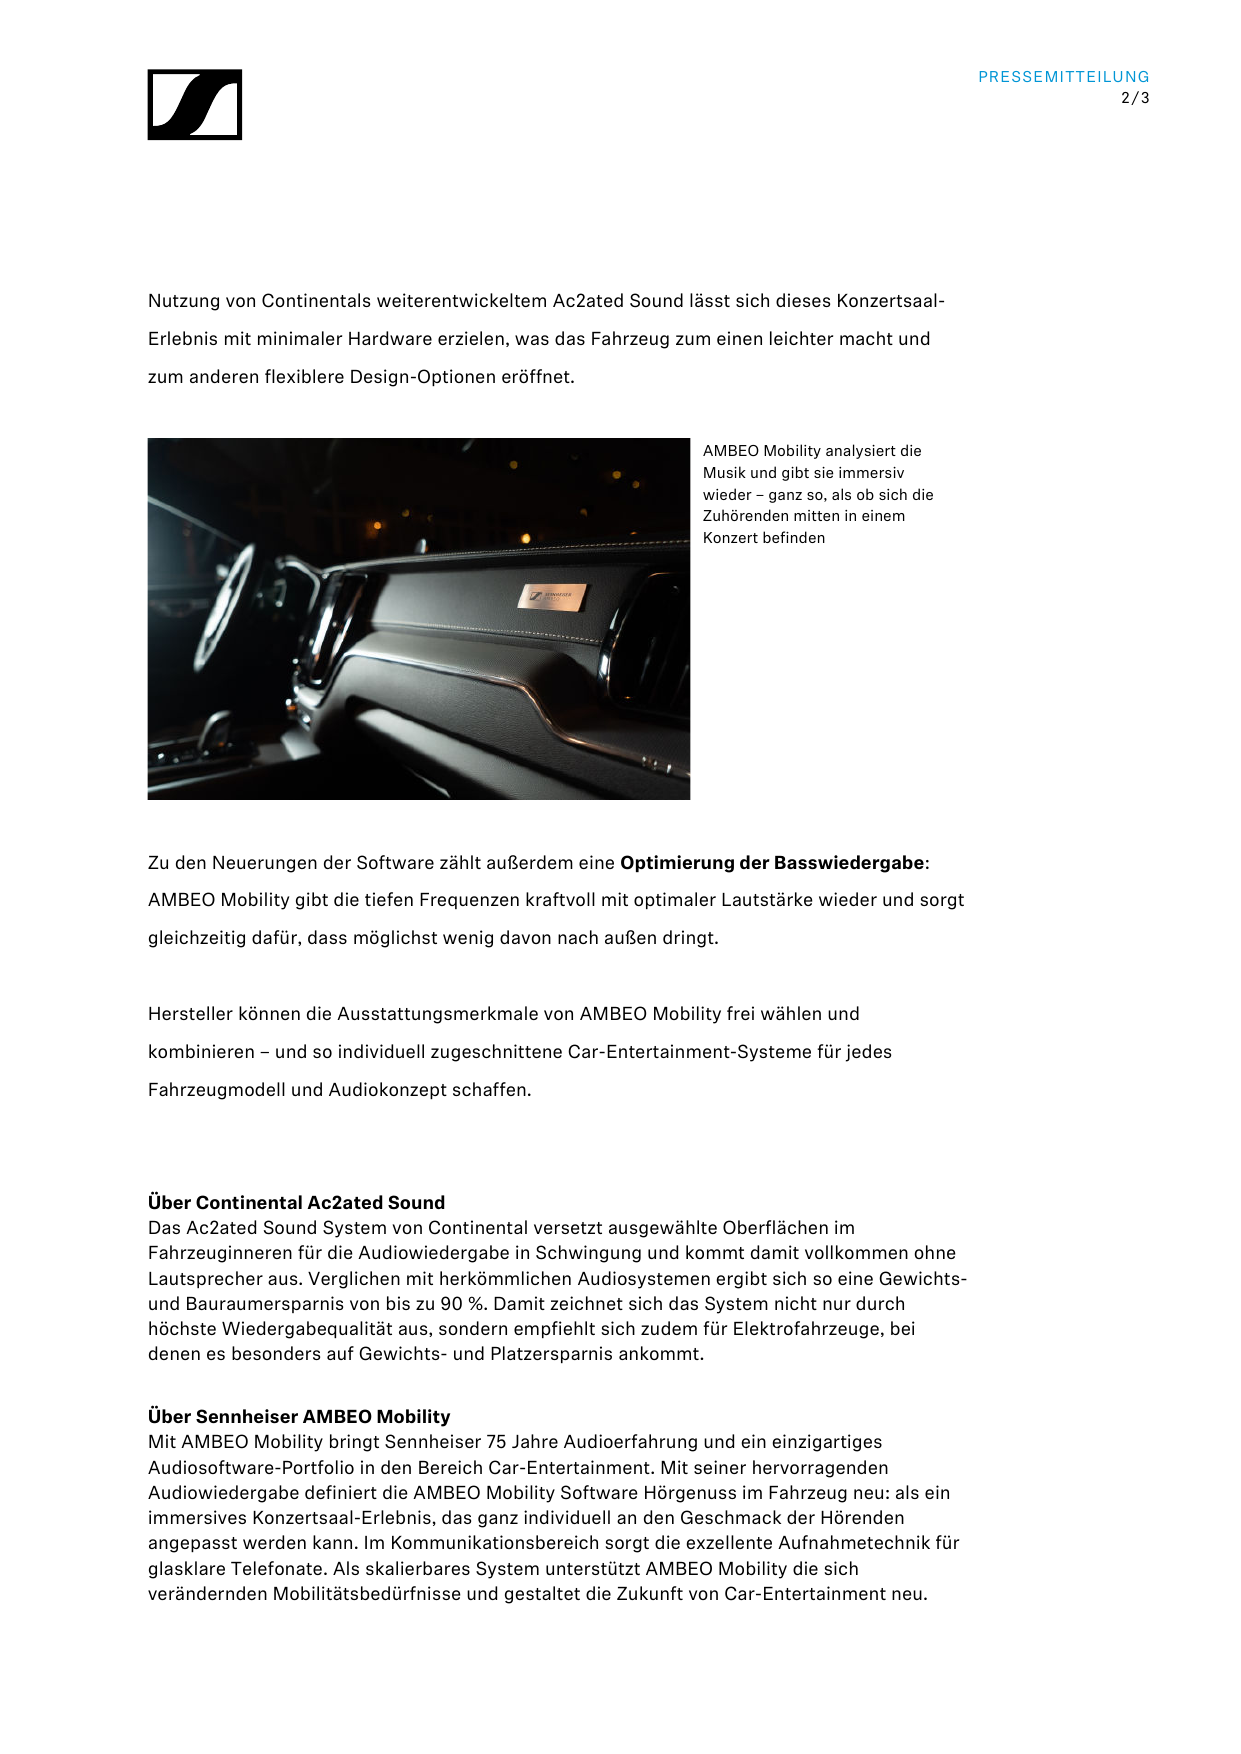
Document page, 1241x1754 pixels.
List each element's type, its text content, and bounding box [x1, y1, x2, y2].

text Hersteller können die Ausstattungsmerkmale von AMBEO Mobility frei wählen und kombinieren – und so individuell zugeschnittene Car-Entertainment-Systeme für jedes Fahrzeugmodell und Audiokonzept schaffen. [148, 1000, 968, 1101]
text Über Continental Ac2ated Sound [148, 1189, 968, 1214]
text Mit AMBEO Mobility bringt Sennheiser 75 Jahre Audioerfahrung und ein einzigartiges Audiosoftware-Portfolio in den Bereich Car-Entertainment. Mit seiner hervorragenden Audiowiedergabe definiert die AMBEO Mobility Software Hörgenuss im Fahrzeug neu: als ein immersives Konzertsaal-Erlebnis, das ganz individuell an den Geschmack der Hörenden angepasst werden kann. Im Kommunikationsbereich sorgt die exzellente Aufnahmetechnik für glasklare Telefonate. Als skalierbares System unterstützt AMBEO Mobility die sich verändernden Mobilitätsbedürfnisse und gestaltet die Zukunft von Car-Entertainment neu. [148, 1428, 968, 1605]
picture [147, 438, 691, 800]
table_header AMBEO Mobility analysiert die Musik und gibt sie immersiv wieder – ganz so, als ob sich die Zuhörenden mitten in einem Konzert befinden [703, 438, 968, 811]
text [148, 287, 968, 388]
text Das Ac2ated Sound System von Continental versetzt ausgewählte Oberflächen im Fahrzeuginneren für die Audiowiedergabe in Schwingung und kommt damit vollkommen ohne Lautsprecher aus. Verglichen mit herkömmlichen Audiosystemen ergibt sich so eine Gewichts- und Bauraumersparnis von bis zu 90 %. Damit zeichnet sich das System nicht nur durch höchste Wiedergabequalität aus, sondern empfiehlt sich zudem für Elektrofahrzeuge, bei denen es besonders auf Gewichts- und Platzersparnis ankommt. [148, 1214, 968, 1365]
text Zu den Neuerungen der Software zählt außerdem eine Optimierung der Basswiedergabe: AMBEO Mobility gibt die tiefen Frequenzen kraftvoll mit optimaler Lautstärke wieder und sorgt gleichzeitig dafür, dass möglichst wenig davon nach außen dringt. [148, 848, 968, 949]
table_header [148, 438, 703, 811]
text Über Sennheiser AMBEO Mobility [148, 1403, 968, 1428]
